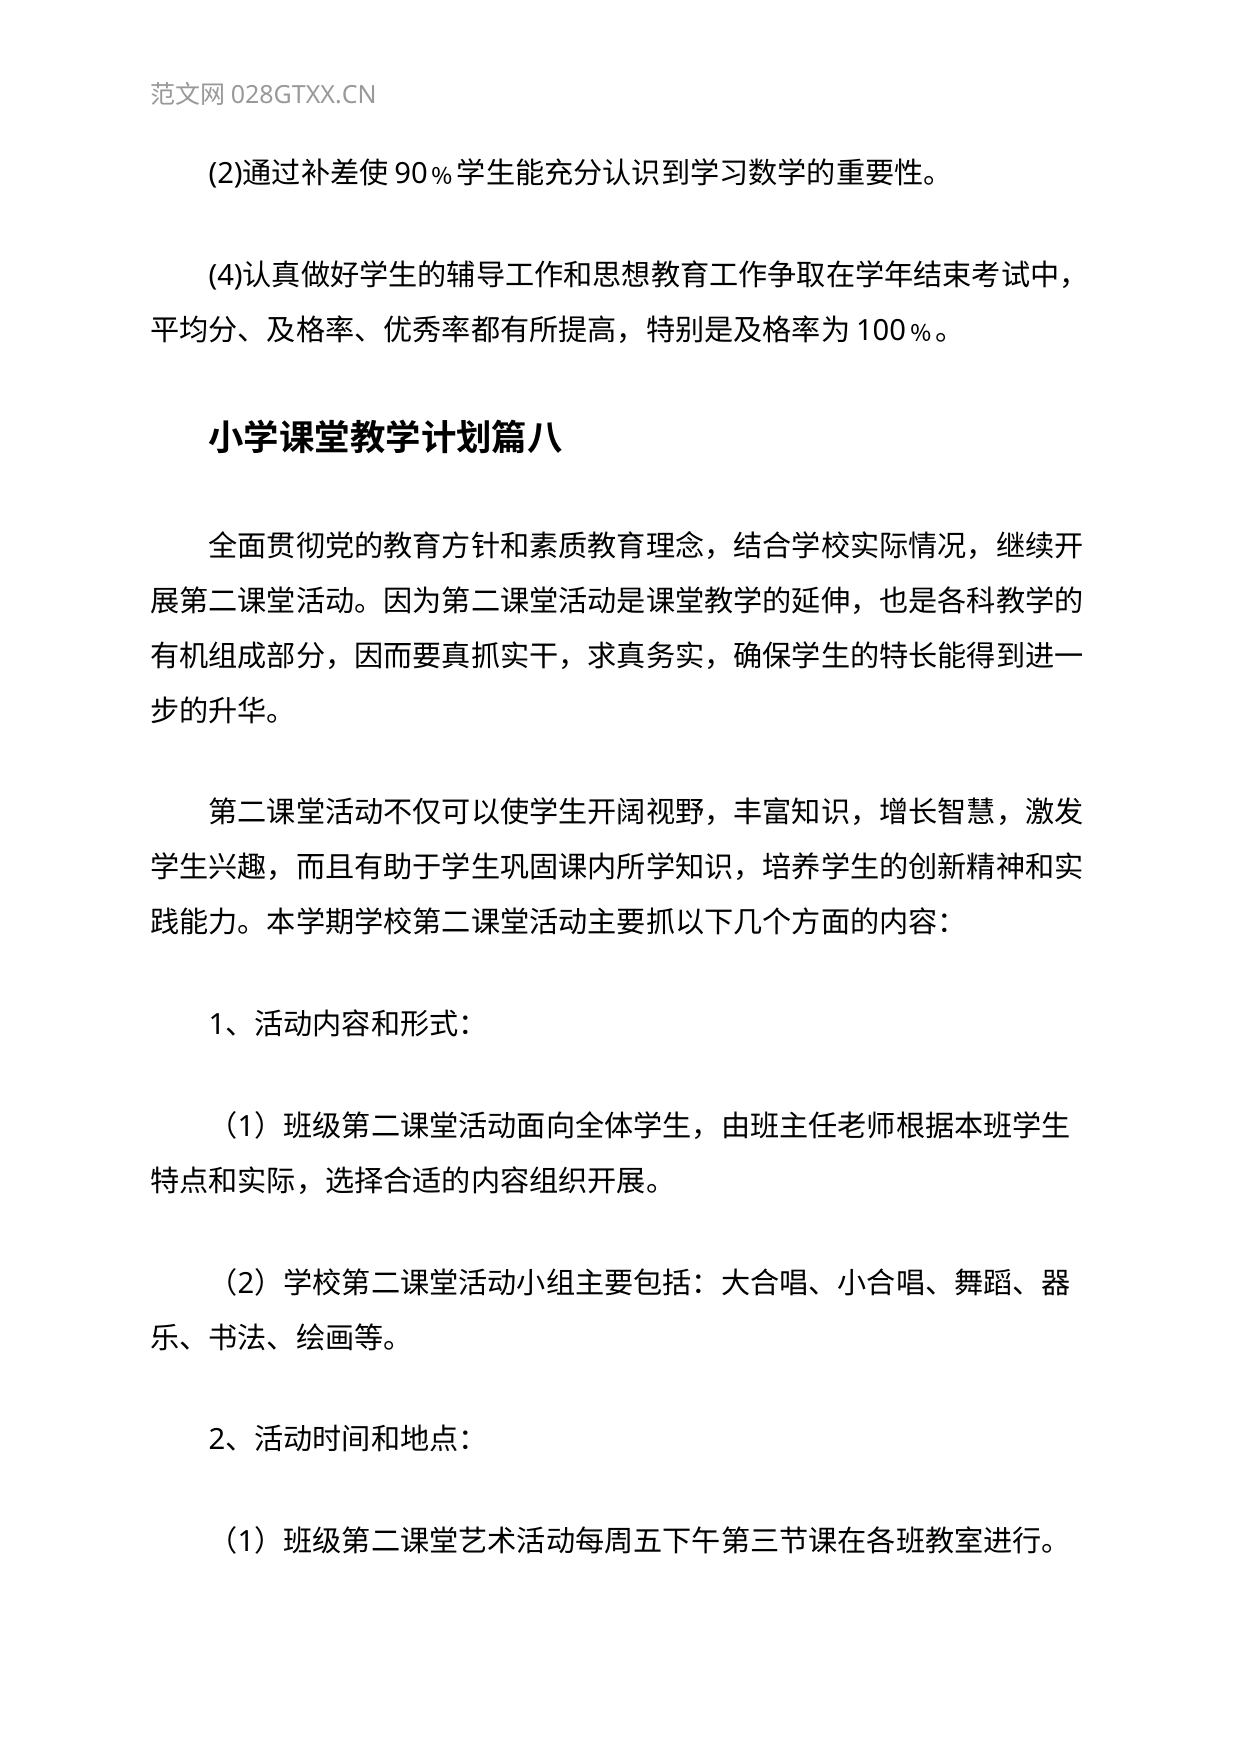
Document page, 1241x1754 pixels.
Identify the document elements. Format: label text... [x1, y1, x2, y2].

text （1）班级第二课堂艺术活动每周五下午第三节课在各班教室进行。 [150, 1518, 1090, 1560]
text 第二课堂活动不仅可以使学生开阔视野，丰富知识，增长智慧，激发学生兴趣，而且有助于学生巩固课内所学知识，培养学生的创新精神和实践能力。本学期学校第二课堂活动主要抓以下几个方面的内容： [150, 789, 1090, 941]
text (4)认真做好学生的辅导工作和思想教育工作争取在学年结束考试中，平均分、及格率、优秀率都有所提高，特别是及格率为100﹪。 [150, 252, 1090, 349]
text (2)通过补差使90﹪学生能充分认识到学习数学的重要性。 [150, 150, 1090, 192]
text 全面贯彻党的教育方针和素质教育理念，结合学校实际情况，继续开展第二课堂活动。因为第二课堂活动是课堂教学的延伸，也是各科教学的有机组成部分，因而要真抓实干，求真务实，确保学生的特长能得到进一步的升华。 [150, 522, 1090, 729]
text 1、活动内容和形式： [150, 1000, 1090, 1043]
text （1）班级第二课堂活动面向全体学生，由班主任老师根据本班学生特点和实际，选择合适的内容组织开展。 [150, 1102, 1090, 1200]
text 2、活动时间和地点： [150, 1416, 1090, 1458]
text 小学课堂教学计划篇八 [150, 409, 1090, 460]
text （2）学校第二课堂活动小组主要包括：大合唱、小合唱、舞蹈、器乐、书法、绘画等。 [150, 1259, 1090, 1356]
